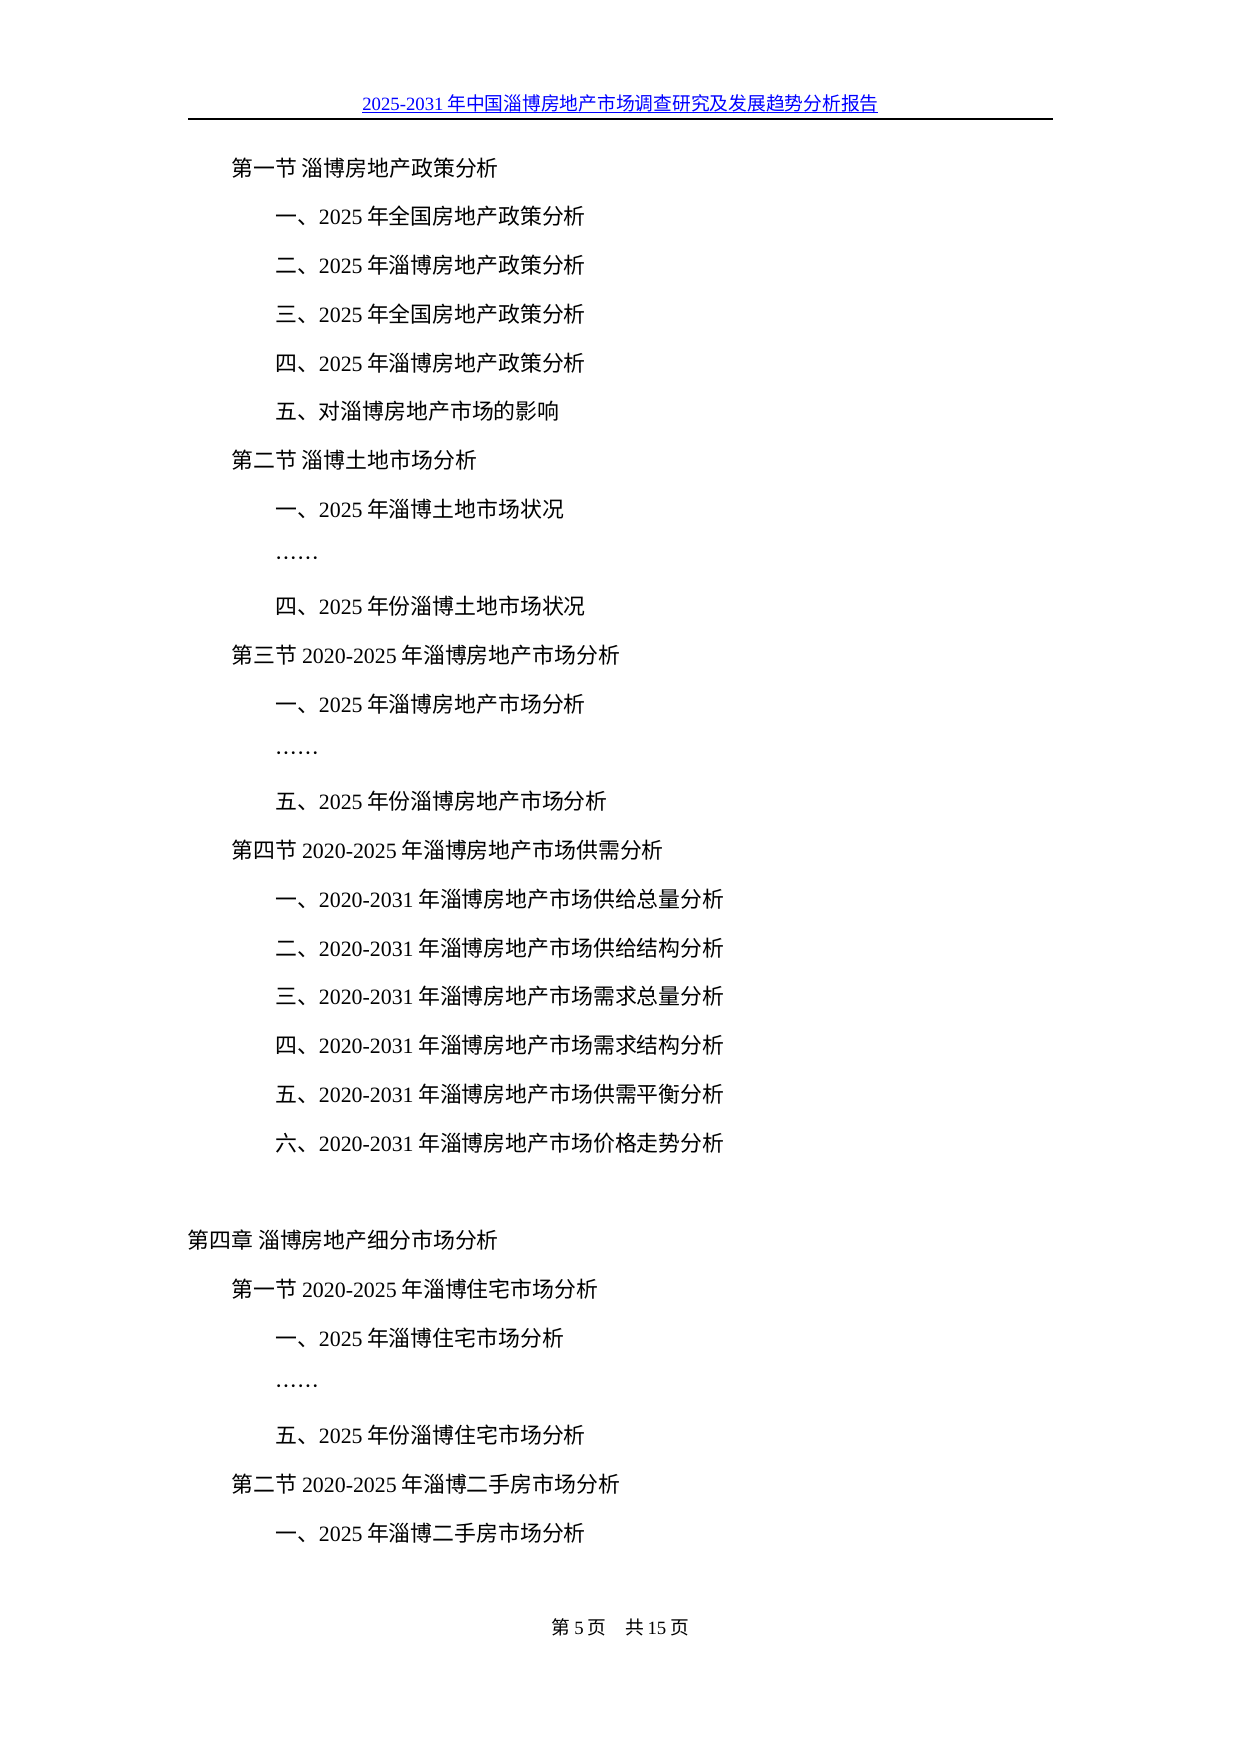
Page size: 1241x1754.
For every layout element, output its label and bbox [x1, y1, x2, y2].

text [187, 150, 1053, 1548]
